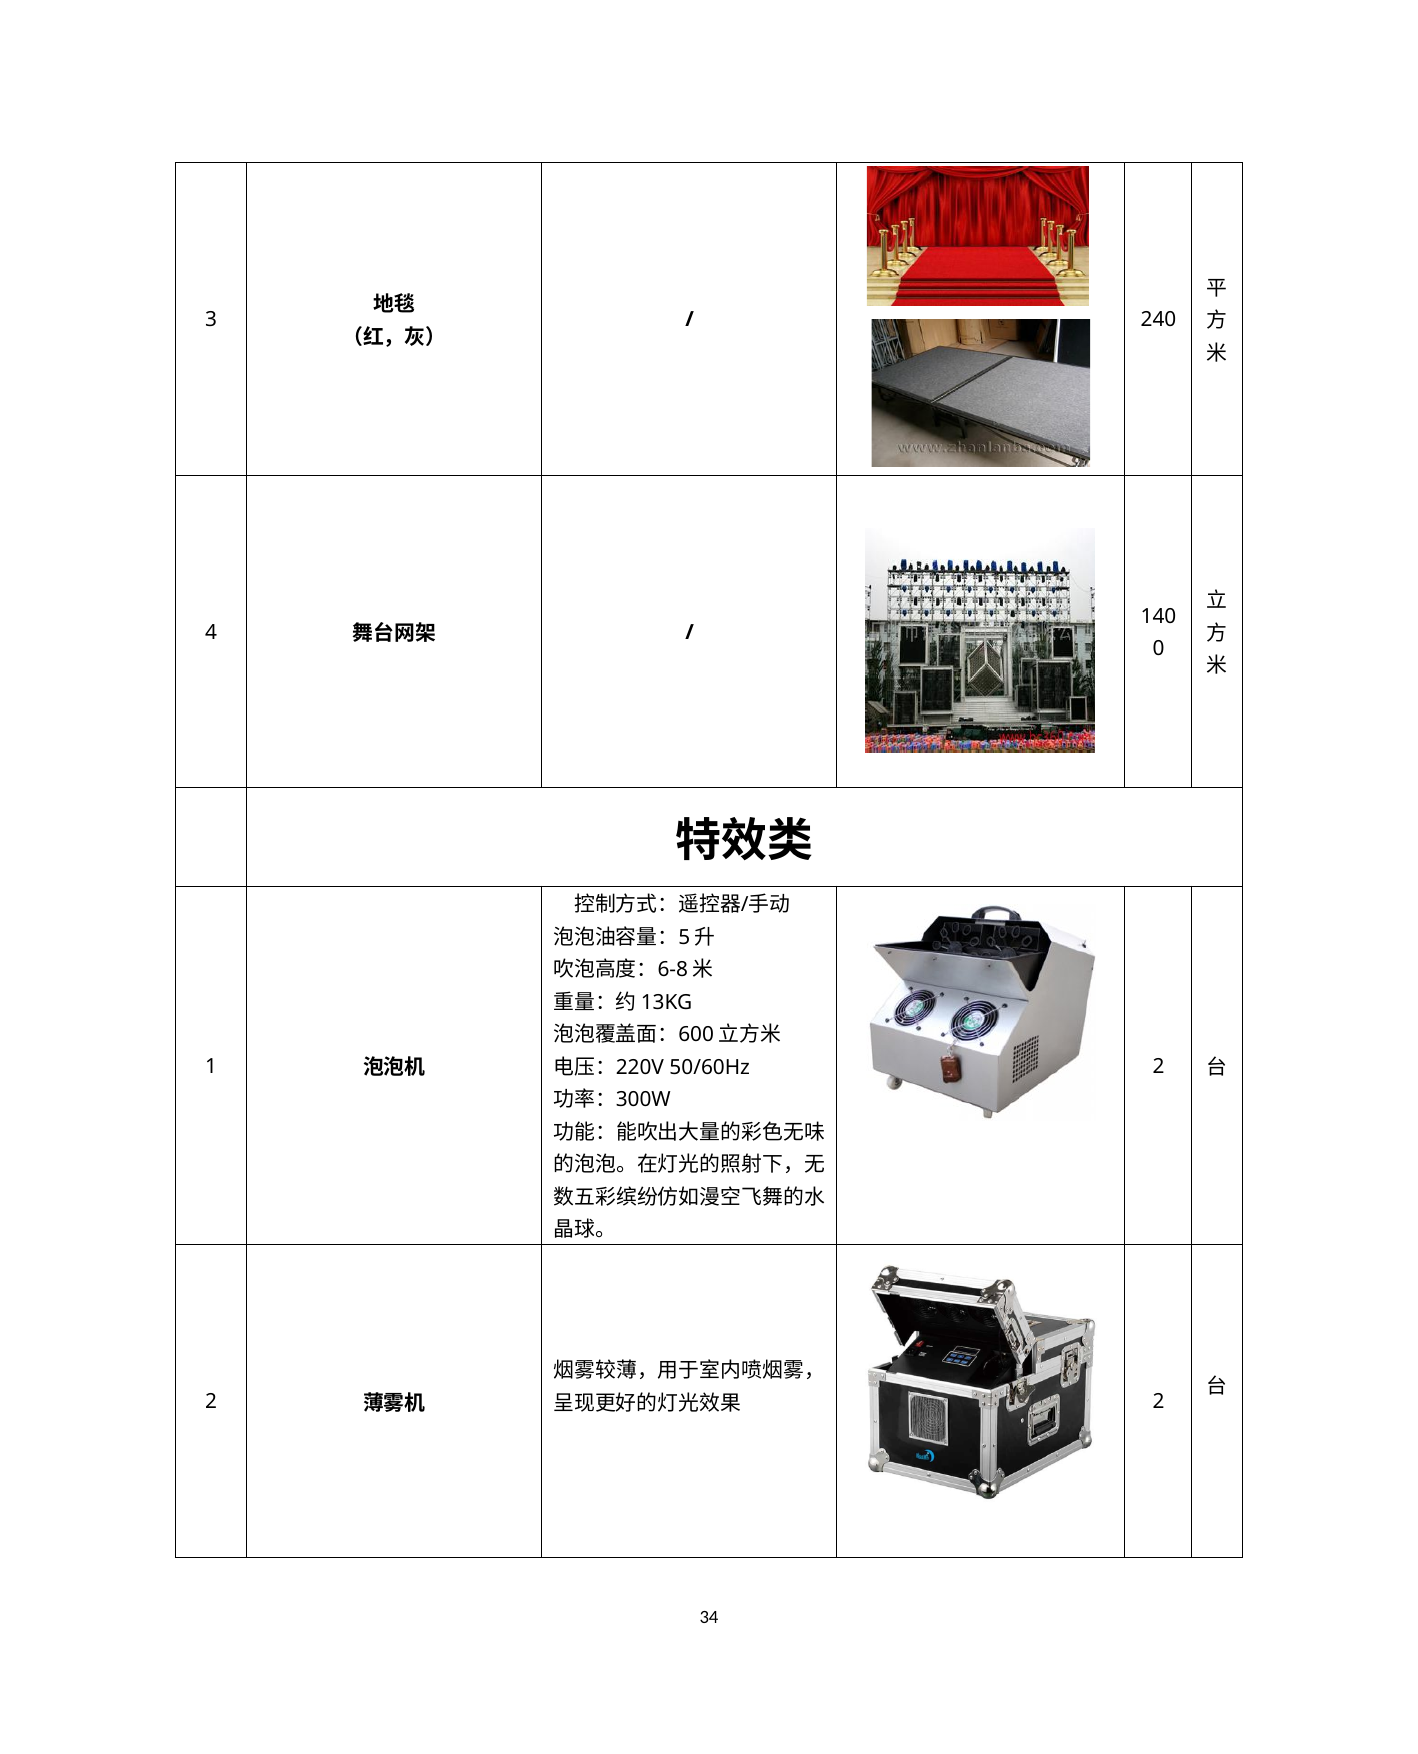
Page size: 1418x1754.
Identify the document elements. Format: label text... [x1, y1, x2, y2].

table_cell 3 [176, 163, 246, 474]
table_cell 地毯 （红，灰） [247, 163, 541, 474]
table_cell / [542, 476, 836, 787]
table_cell 特效类 [247, 788, 1242, 886]
table_cell [837, 476, 1124, 787]
picture [865, 528, 1095, 753]
table_cell 泡泡机 [247, 887, 541, 1244]
table_cell 台 [1192, 1245, 1242, 1557]
table_cell [837, 163, 1124, 474]
table_cell 烟雾较薄，用于室内喷烟雾，呈现更好的灯光效果 [542, 1245, 836, 1557]
table_cell 2 [1125, 887, 1191, 1244]
table_cell 1 [176, 887, 246, 1244]
picture [866, 904, 1096, 1121]
table_cell 控制方式：遥控器/手动 泡泡油容量：5升 吹泡高度：6-8米 重量：约13KG 泡泡覆盖面：600立方米 电压：220V 50/60Hz 功率：300W 功能：能吹出大量的彩色无味的泡泡。在灯光的照射下，无数五彩缤纷仿如漫空飞舞的水晶球。 [542, 887, 836, 1244]
table_cell 240 [1125, 163, 1191, 474]
table_cell / [542, 163, 836, 474]
table_cell 4 [176, 476, 246, 787]
table_cell 2 [176, 1245, 246, 1557]
picture [866, 166, 1089, 306]
table_cell [176, 788, 246, 886]
table_cell 台 [1192, 887, 1242, 1244]
table_cell [837, 887, 1124, 1244]
table_cell 2 [1125, 1245, 1191, 1557]
picture [860, 1250, 1104, 1507]
table_cell 立方米 [1192, 476, 1242, 787]
picture [871, 319, 1091, 467]
table_cell [837, 1245, 1124, 1557]
table_cell 薄雾机 [247, 1245, 541, 1557]
table_cell 1400 [1125, 476, 1191, 787]
table_cell 舞台网架 [247, 476, 541, 787]
table_cell 平方米 [1192, 163, 1242, 474]
